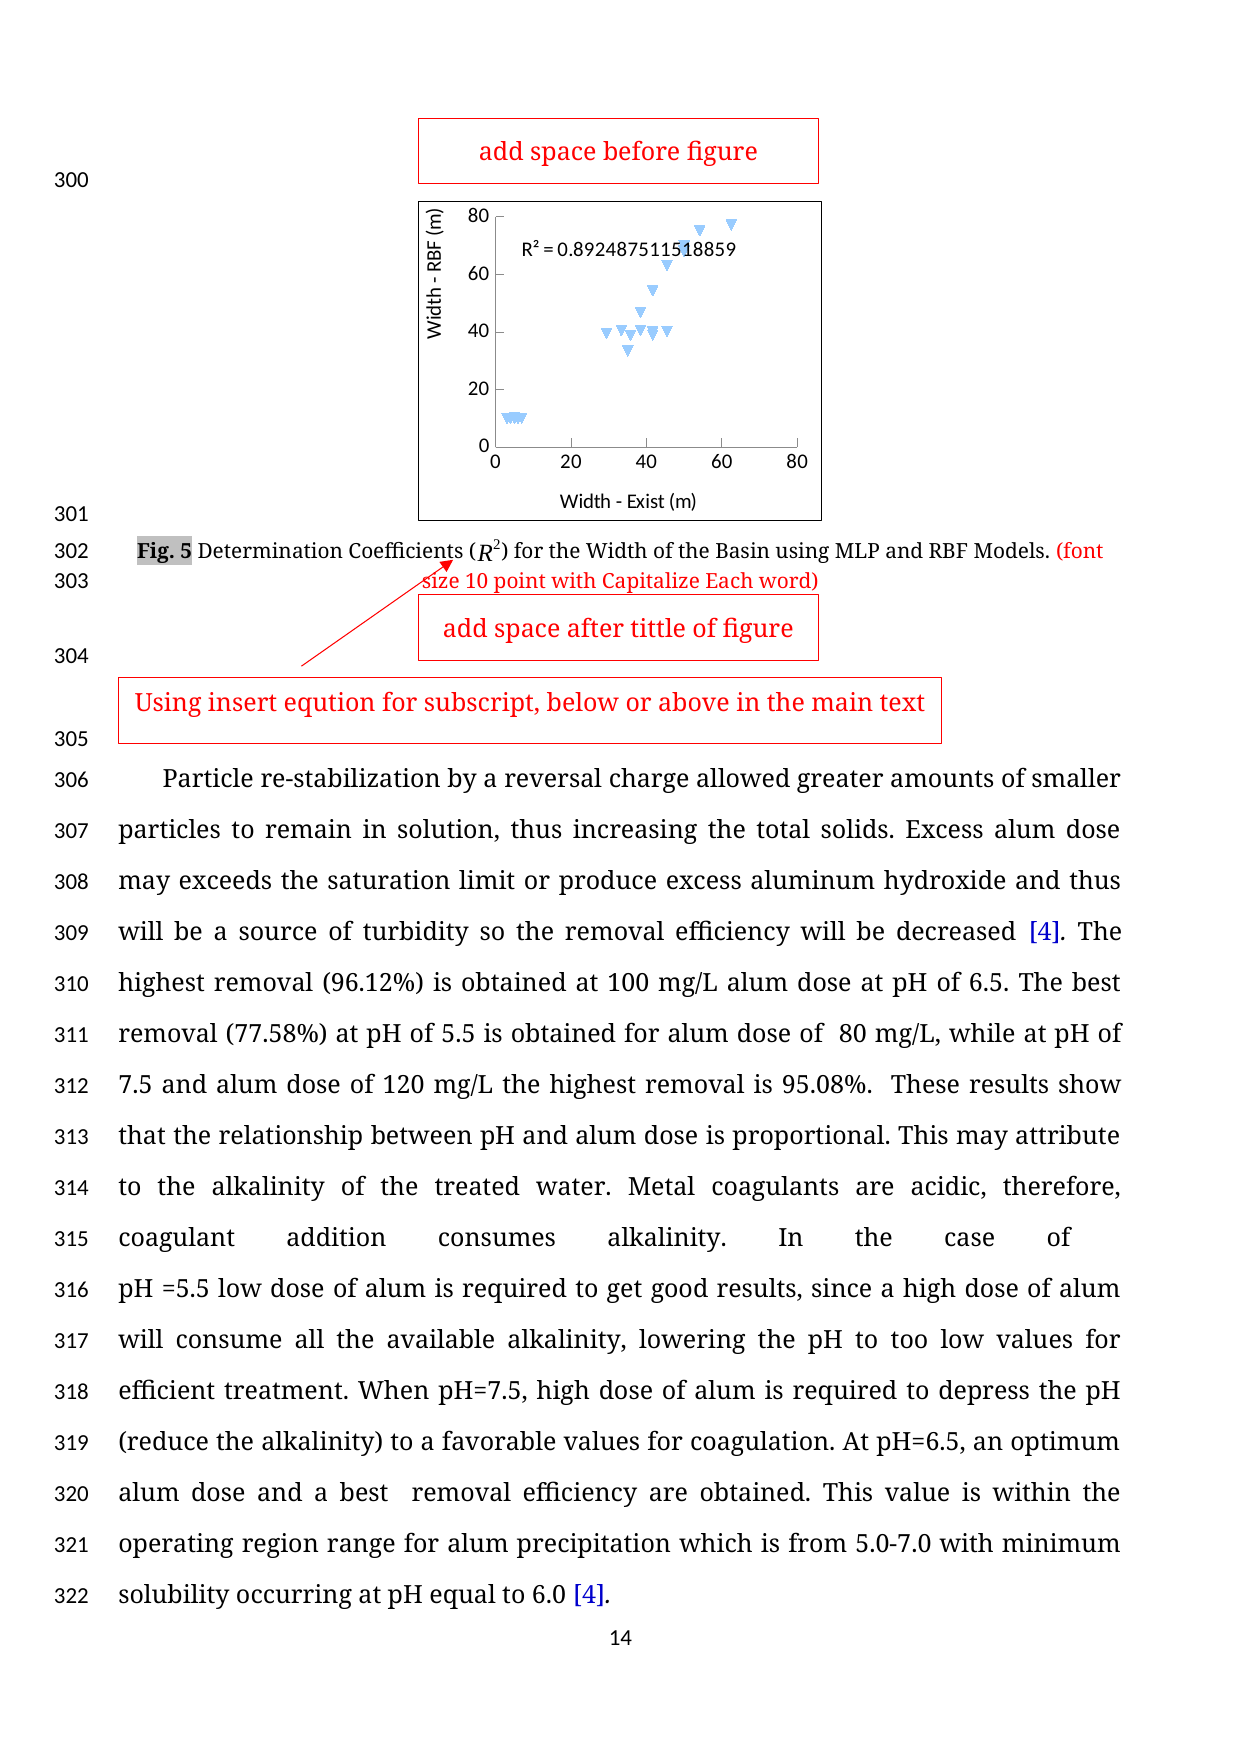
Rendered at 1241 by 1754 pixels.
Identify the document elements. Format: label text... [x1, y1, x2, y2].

text Particle re-stabilization by a reversal charge allowed greater amounts of smaller particles to remain in solution, thus increasing the total solids. Excess alum dose may exceeds the saturation limit or produce excess aluminum hydroxide and thus will be a source of turbidity so the removal efficiency will be decreased [4]. The highest removal (96.12%) is obtained at 100 mg/L alum dose at pH of 6.5. The best removal (77.58%) at pH of 5.5 is obtained for alum dose of 80 mg/L, while at pH of 7.5 and alum dose of 120 mg/L the highest removal is 95.08%. These results show that the relationship between pH and alum dose is proportional. This may attribute to the alkalinity of the treated water. Metal coagulants are acidic, therefore, coagulant addition consumes alkalinity. In the case of pH =5.5 low dose of alum is required to get good results, since a high dose of alum will consume all the available alkalinity, lowering the pH to too low values for efficient treatment. When pH=7.5, high dose of alum is required to depress the pH (reduce the alkalinity) to a favorable values for coagulation. At pH=6.5, an optimum alum dose and a best removal efficiency are obtained. This value is within the operating region range for alum precipitation which is from 5.0-7.0 with minimum solubility occurring at pH equal to 6.0 [4]. [118, 760, 1122, 1611]
text Fig. 5 Determination Coefficients () for the Width of the Basin using MLP and RBF Models. (font size 10 point with Capitalize Each word) [118, 535, 1122, 595]
